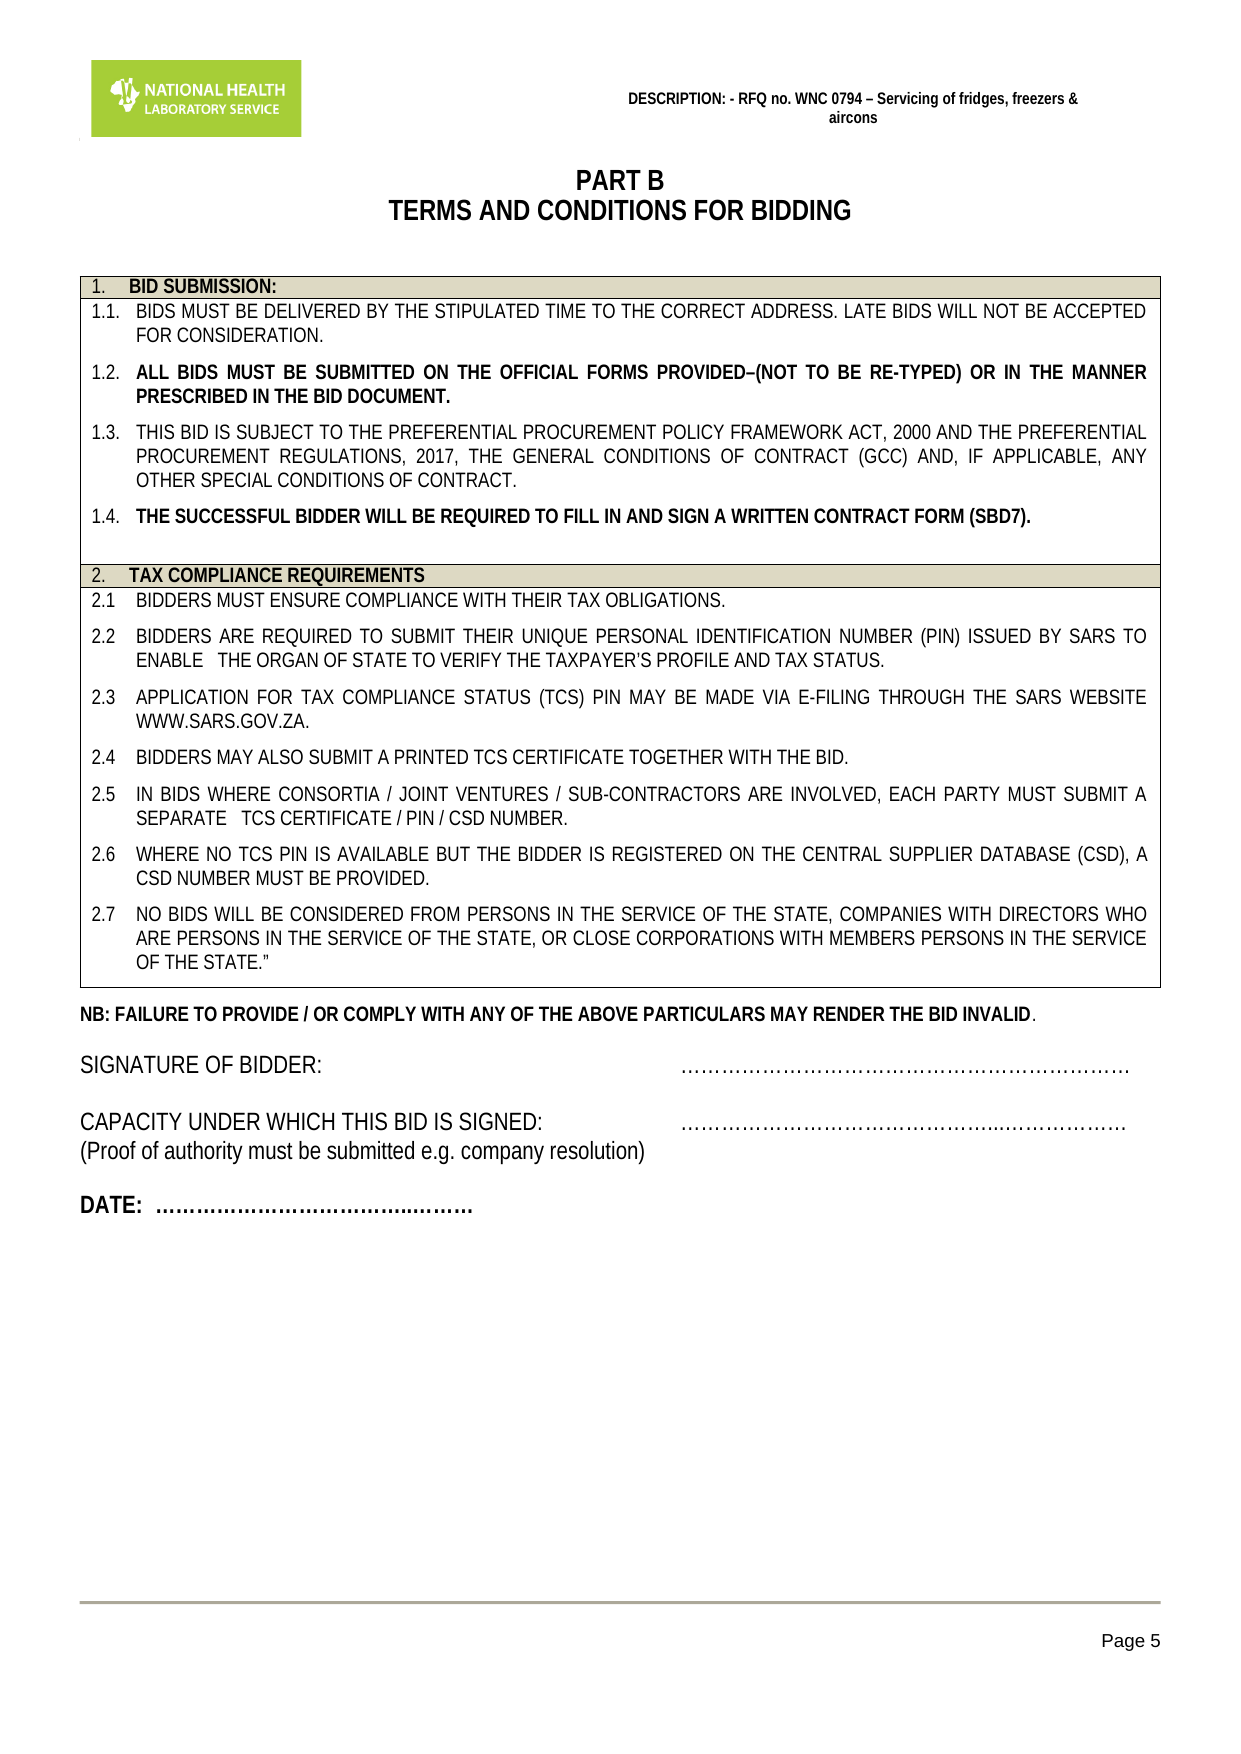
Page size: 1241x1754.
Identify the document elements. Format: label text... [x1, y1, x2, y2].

text NB: FAILURE TO PROVIDE / OR COMPLY WITH ANY OF THE ABOVE PARTICULARS MAY RENDER THE BID INVALID. [80, 1002, 1161, 1026]
text CAPACITY UNDER WHICH THIS BID IS SIGNED: ………………………………………...……………… [80, 1107, 1161, 1136]
title PART B [80, 167, 1161, 196]
picture [91, 60, 302, 137]
table_cell BIDS MUST BE DELIVERED BY THE STIPULATED TIME TO THE CORRECT ADDRESS. LATE BIDS WILL NOT BE ACCEPTED FOR CONSIDERATION. ALL BIDS MUST BE SUBMITTED ON THE OFFICIAL FORMS PROVIDED–(NOT TO BE RE-TYPED) OR IN THE MANNER PRESCRIBED IN THE BID DOCUMENT. THIS BID IS SUBJECT TO THE PREFERENTIAL PROCUREMENT POLICY FRAMEWORK ACT, 2000 AND THE PREFERENTIAL PROCUREMENT REGULATIONS, 2017, THE GENERAL CONDITIONS OF CONTRACT (GCC) AND, IF APPLICABLE, ANY OTHER SPECIAL CONDITIONS OF CONTRACT. THE SUCCESSFUL BIDDER WILL BE REQUIRED TO FILL IN AND SIGN A WRITTEN CONTRACT FORM (SBD7). [81, 299, 1160, 564]
table_cell BIDDERS MUST ENSURE COMPLIANCE WITH THEIR TAX OBLIGATIONS. BIDDERS ARE REQUIRED TO SUBMIT THEIR UNIQUE PERSONAL IDENTIFICATION NUMBER (PIN) ISSUED BY SARS TO ENABLE THE ORGAN OF STATE TO VERIFY THE TAXPAYER’S PROFILE AND TAX STATUS. APPLICATION FOR TAX COMPLIANCE STATUS (TCS) PIN MAY BE MADE VIA E-FILING THROUGH THE SARS WEBSITE WWW.SARS.GOV.ZA. BIDDERS MAY ALSO SUBMIT A PRINTED TCS CERTIFICATE TOGETHER WITH THE BID. IN BIDS WHERE CONSORTIA / JOINT VENTURES / SUB-CONTRACTORS ARE INVOLVED, EACH PARTY MUST SUBMIT A SEPARATE TCS CERTIFICATE / PIN / CSD NUMBER. WHERE NO TCS PIN IS AVAILABLE BUT THE BIDDER IS REGISTERED ON THE CENTRAL SUPPLIER DATABASE (CSD), A CSD NUMBER MUST BE PROVIDED. NO BIDS WILL BE CONSIDERED FROM PERSONS IN THE SERVICE OF THE STATE, COMPANIES WITH DIRECTORS WHO ARE PERSONS IN THE SERVICE OF THE STATE, OR CLOSE CORPORATIONS WITH MEMBERS PERSONS IN THE SERVICE OF THE STATE.” [81, 588, 1160, 987]
title TERMS AND CONDITIONS FOR BIDDING [80, 196, 1161, 226]
table_cell TAX COMPLIANCE REQUIREMENTS [81, 565, 1160, 587]
table_header BID SUBMISSION: [81, 277, 1160, 298]
title DATE: ………………………………..……… [80, 1193, 1161, 1219]
text SIGNATURE OF BIDDER: ………………………………………………………… [80, 1050, 1161, 1079]
text (Proof of authority must be submitted e.g. company resolution) [80, 1136, 1161, 1164]
